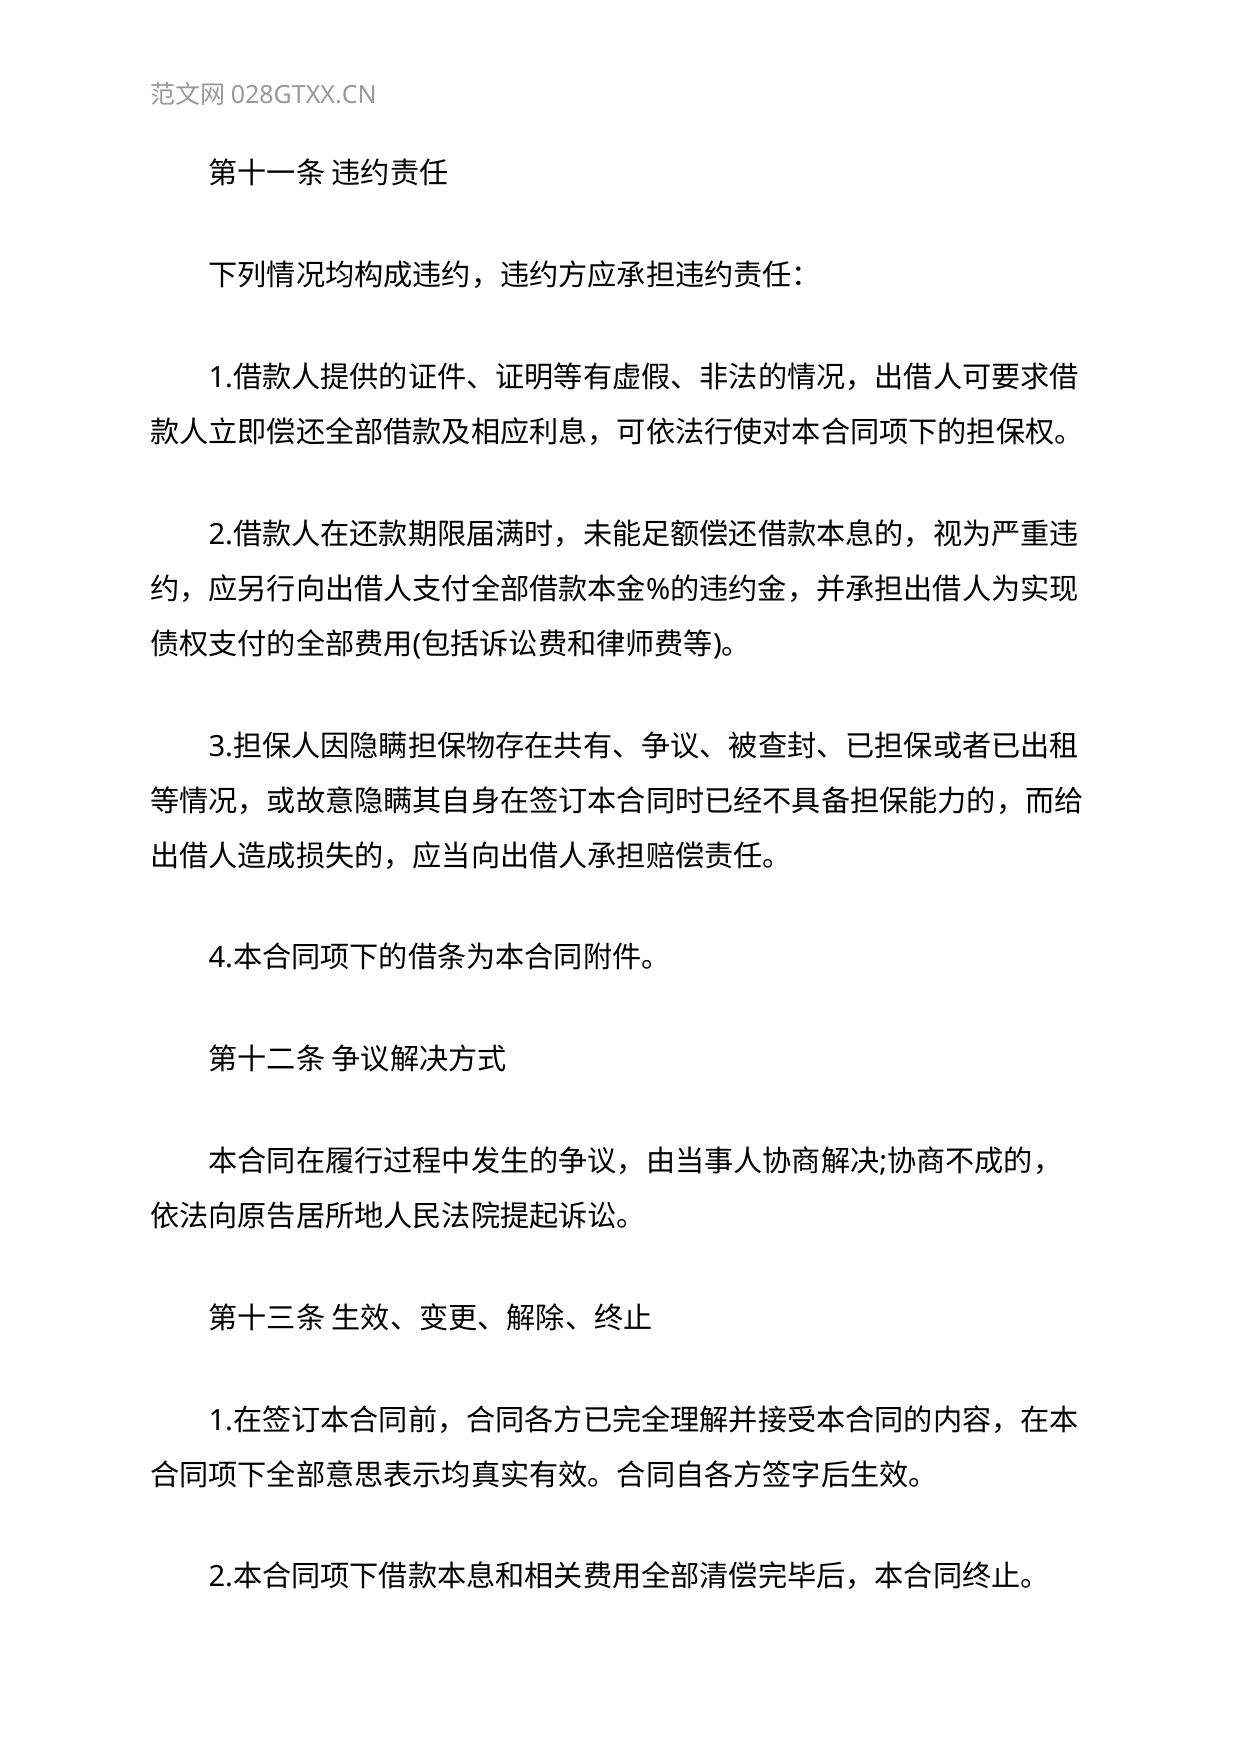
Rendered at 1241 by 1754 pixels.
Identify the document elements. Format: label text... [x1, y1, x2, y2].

text 第十三条 生效、变更、解除、终止 [150, 1294, 1090, 1337]
text 2.借款人在还款期限届满时，未能足额偿还借款本息的，视为严重违约，应另行向出借人支付全部借款本金%的违约金，并承担出借人为实现债权支付的全部费用(包括诉讼费和律师费等)。 [150, 510, 1090, 663]
text 2.本合同项下借款本息和相关费用全部清偿完毕后，本合同终止。 [150, 1553, 1090, 1595]
text 3.担保人因隐瞒担保物存在共有、争议、被查封、已担保或者已出租等情况，或故意隐瞒其自身在签订本合同时已经不具备担保能力的，而给出借人造成损失的，应当向出借人承担赔偿责任。 [150, 722, 1090, 874]
text 1.借款人提供的证件、证明等有虚假、非法的情况，出借人可要求借款人立即偿还全部借款及相应利息，可依法行使对本合同项下的担保权。 [150, 353, 1090, 451]
text 下列情况均构成违约，违约方应承担违约责任： [150, 252, 1090, 294]
text 1.在签订本合同前，合同各方已完全理解并接受本合同的内容，在本合同项下全部意思表示均真实有效。合同自各方签字后生效。 [150, 1396, 1090, 1493]
text 第十一条 违约责任 [150, 150, 1090, 192]
text 第十二条 争议解决方式 [150, 1036, 1090, 1078]
text 4.本合同项下的借条为本合同附件。 [150, 934, 1090, 976]
text 本合同在履行过程中发生的争议，由当事人协商解决;协商不成的，依法向原告居所地人民法院提起诉讼。 [150, 1138, 1090, 1235]
